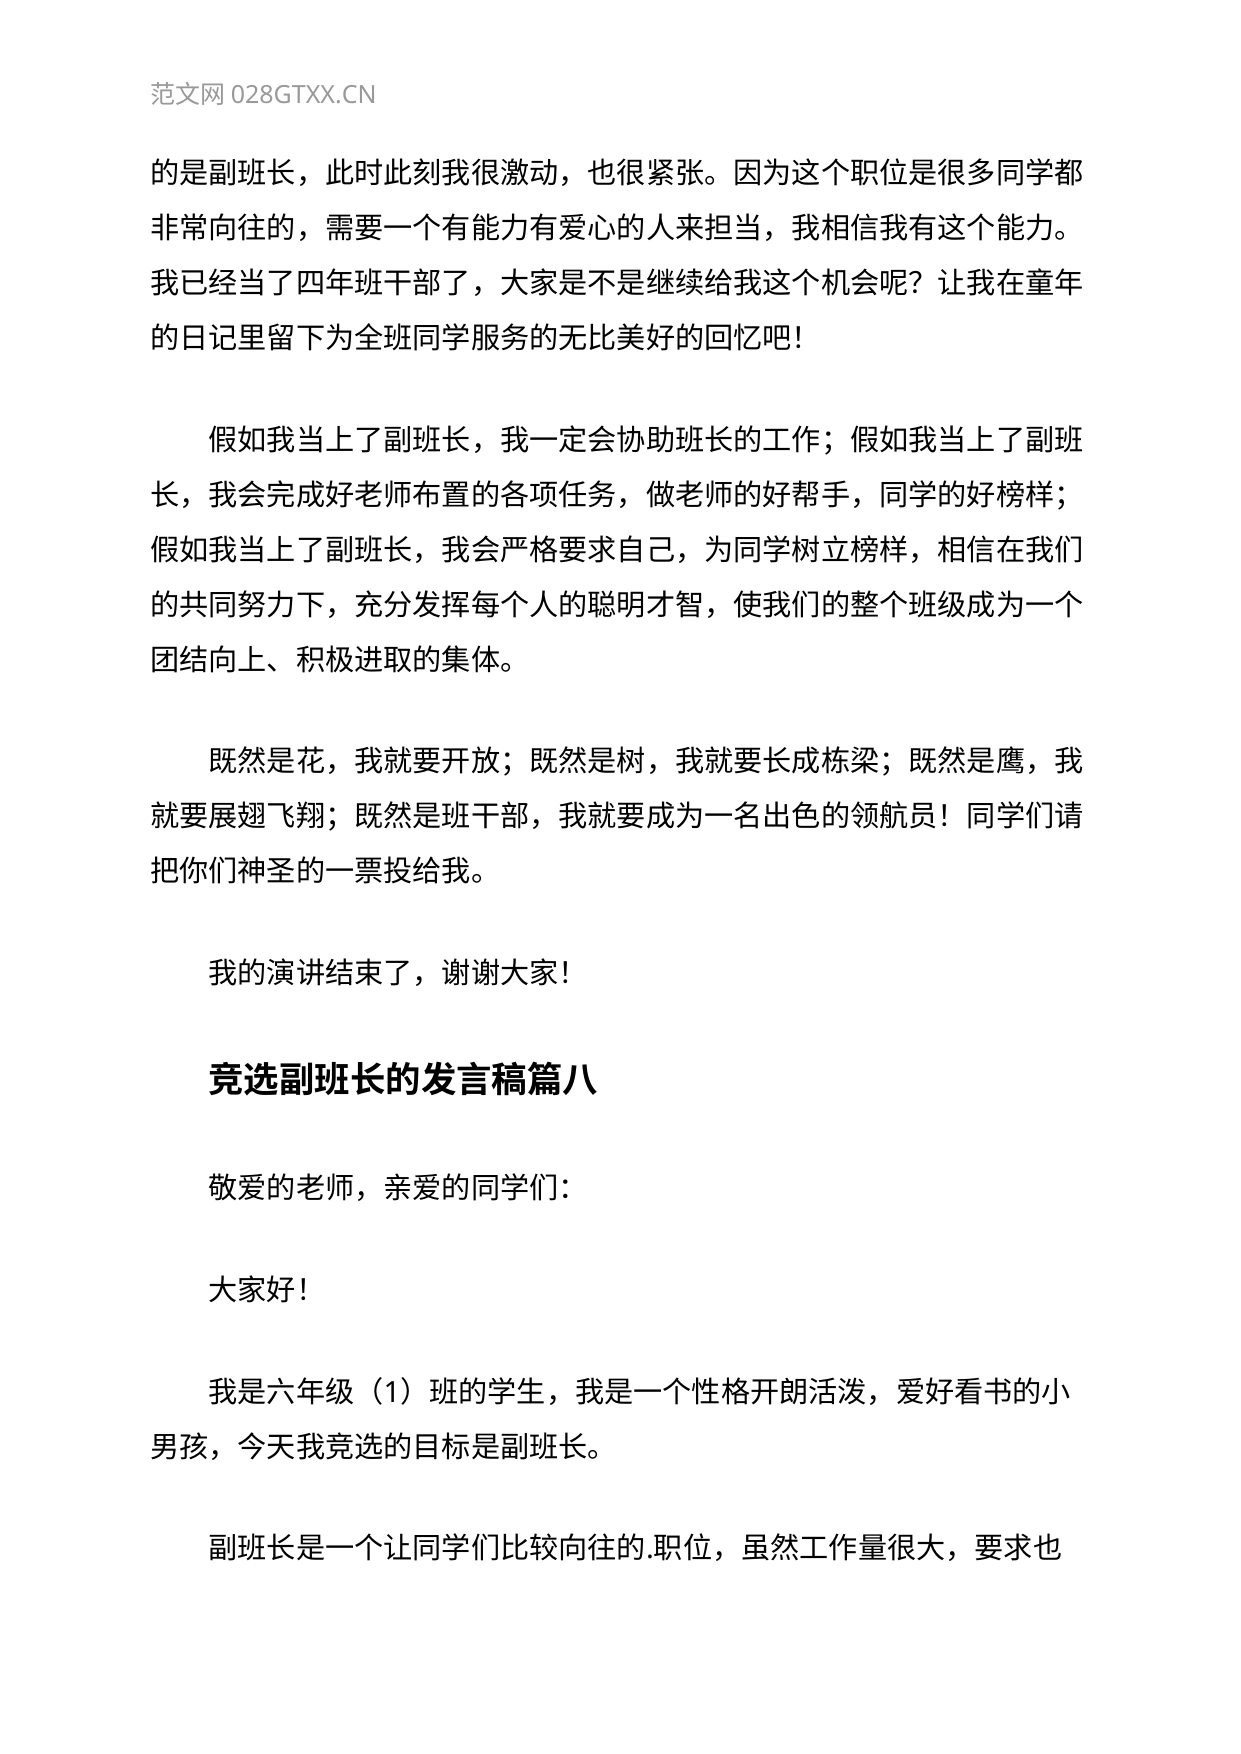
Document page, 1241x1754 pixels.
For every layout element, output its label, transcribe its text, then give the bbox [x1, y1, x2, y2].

text 既然是花，我就要开放；既然是树，我就要长成栋梁；既然是鹰，我就要展翅飞翔；既然是班干部，我就要成为一名出色的领航员！同学们请把你们神圣的一票投给我。 [150, 738, 1090, 890]
text 我的演讲结束了，谢谢大家！ [150, 949, 1090, 992]
text 我是六年级（1）班的学生，我是一个性格开朗活泼，爱好看书的小男孩，今天我竞选的目标是副班长。 [150, 1368, 1090, 1465]
text 大家好！ [150, 1266, 1090, 1309]
text 竞选副班长的发言稿篇八 [150, 1051, 1090, 1102]
text 敬爱的老师，亲爱的同学们： [150, 1164, 1090, 1207]
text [150, 1525, 1090, 1567]
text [150, 150, 1090, 357]
text 假如我当上了副班长，我一定会协助班长的工作；假如我当上了副班长，我会完成好老师布置的各项任务，做老师的好帮手，同学的好榜样；假如我当上了副班长，我会严格要求自己，为同学树立榜样，相信在我们的共同努力下，充分发挥每个人的聪明才智，使我们的整个班级成为一个团结向上、积极进取的集体。 [150, 416, 1090, 678]
